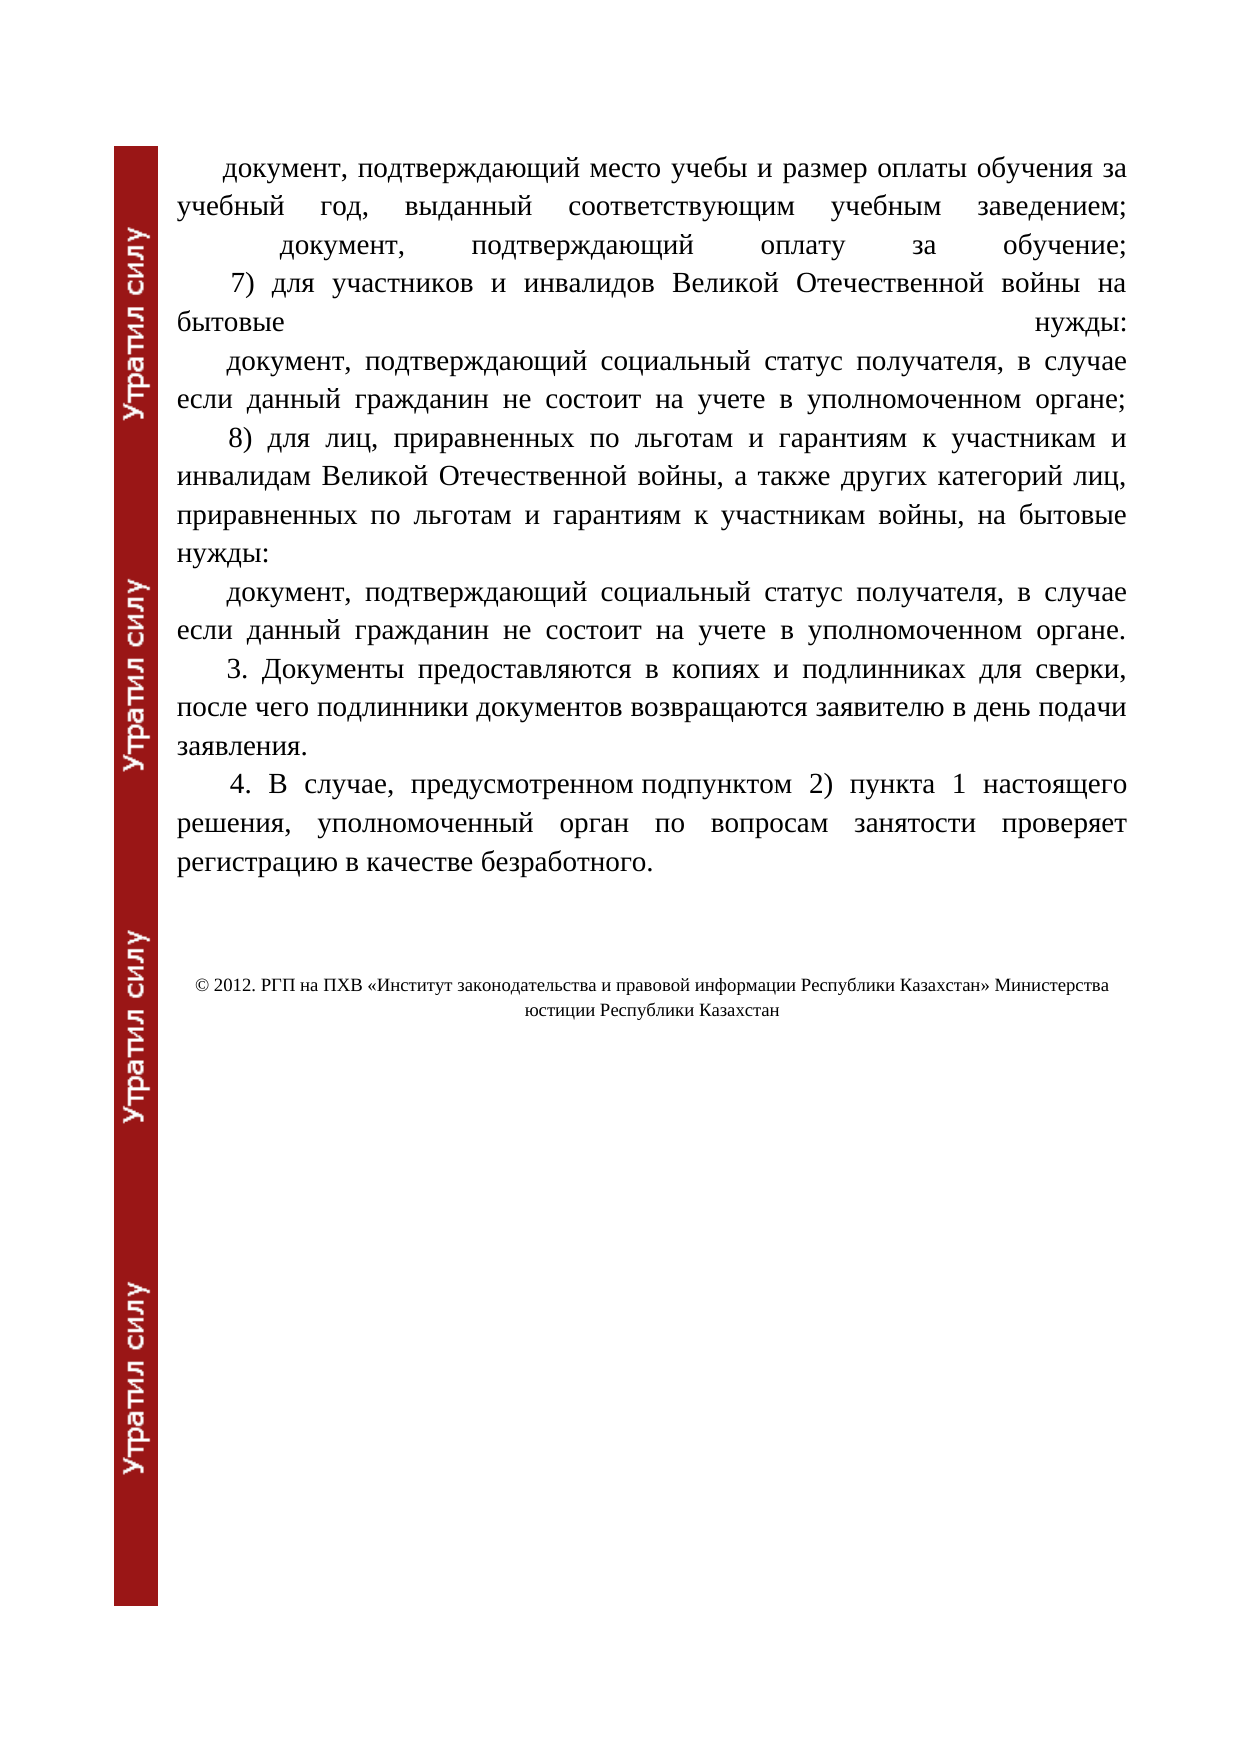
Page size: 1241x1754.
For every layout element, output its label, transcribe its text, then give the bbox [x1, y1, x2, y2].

picture [114, 877, 158, 974]
text © 2012. РГП на ПХВ «Институт законодательства и правовой информации Республики Казахстан» Министерства юстиции Республики Казахстан [112, 974, 1128, 1020]
picture [114, 146, 158, 150]
picture [114, 1020, 158, 1606]
